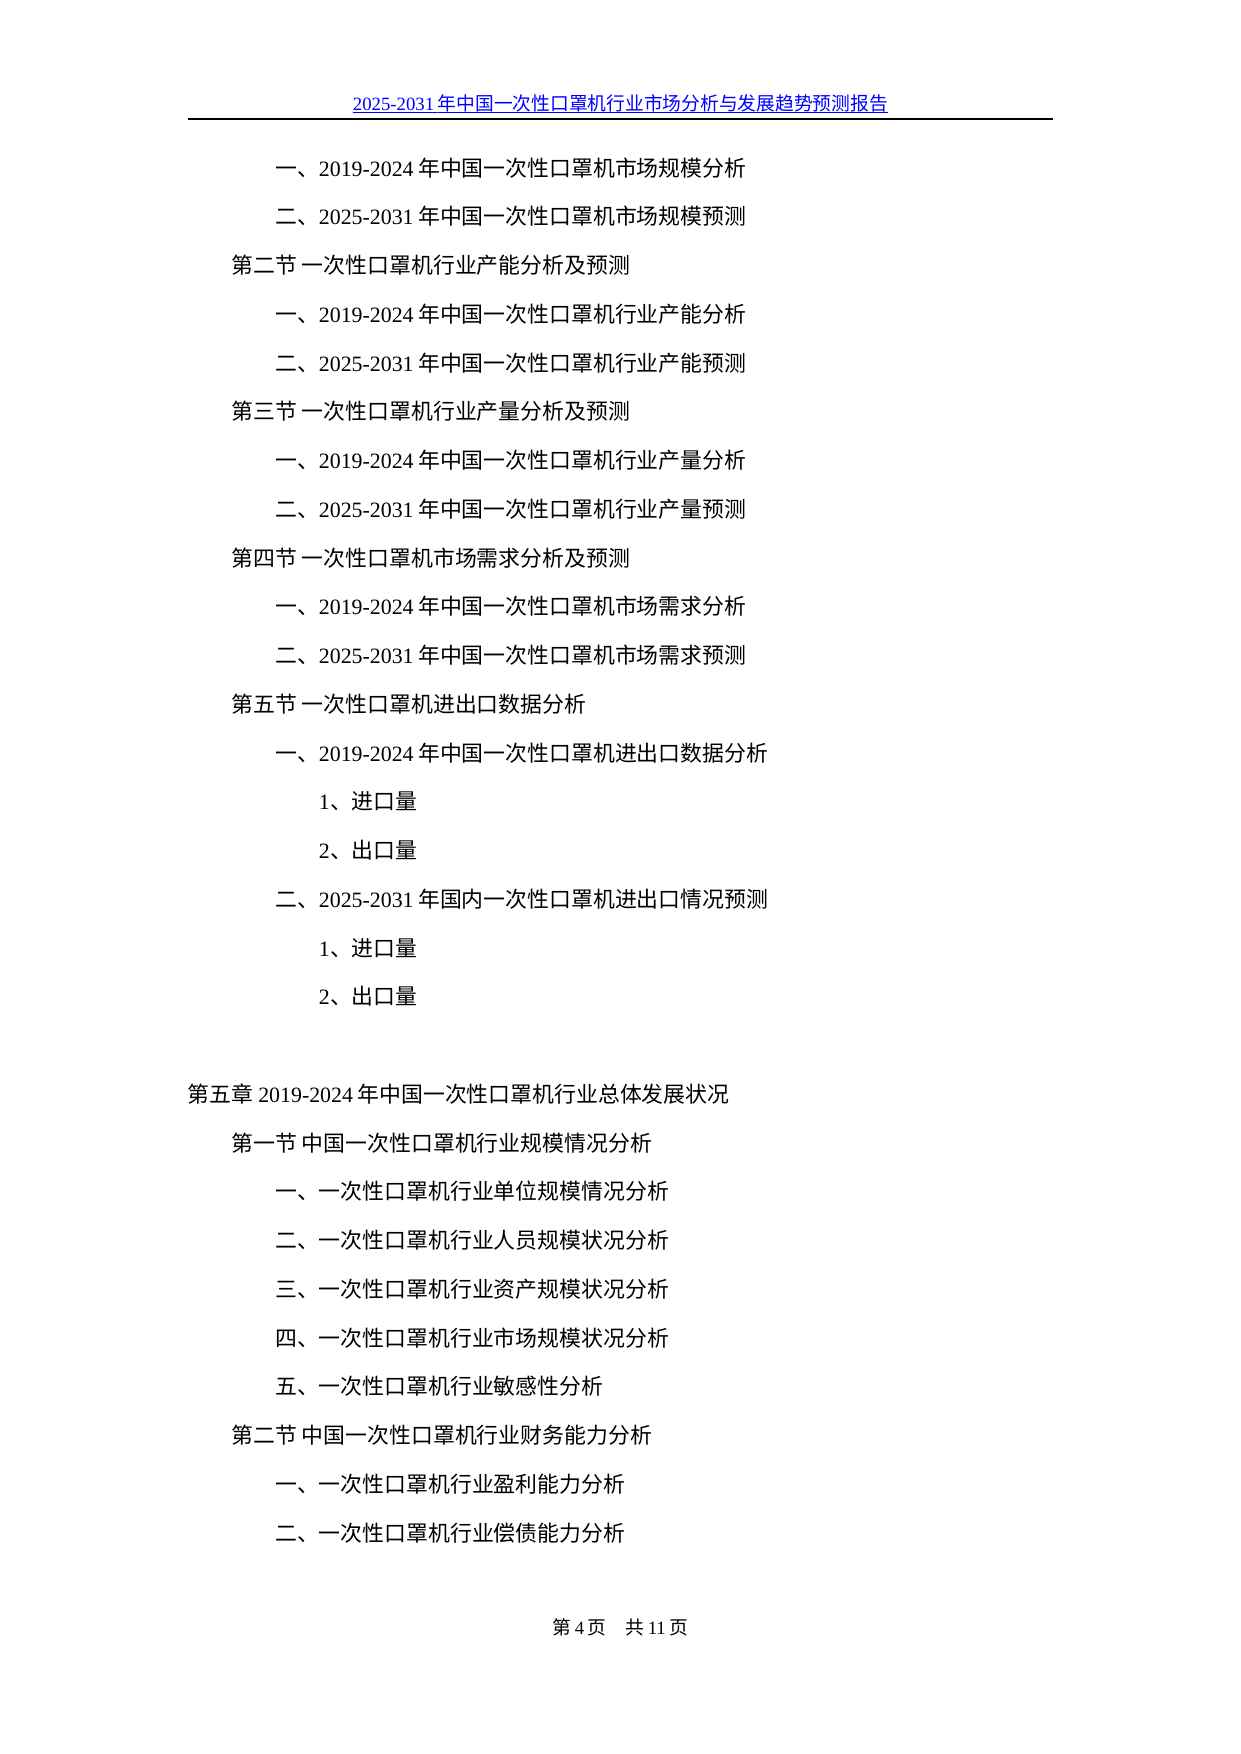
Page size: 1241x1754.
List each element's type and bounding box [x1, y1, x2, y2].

text [187, 150, 1053, 1548]
